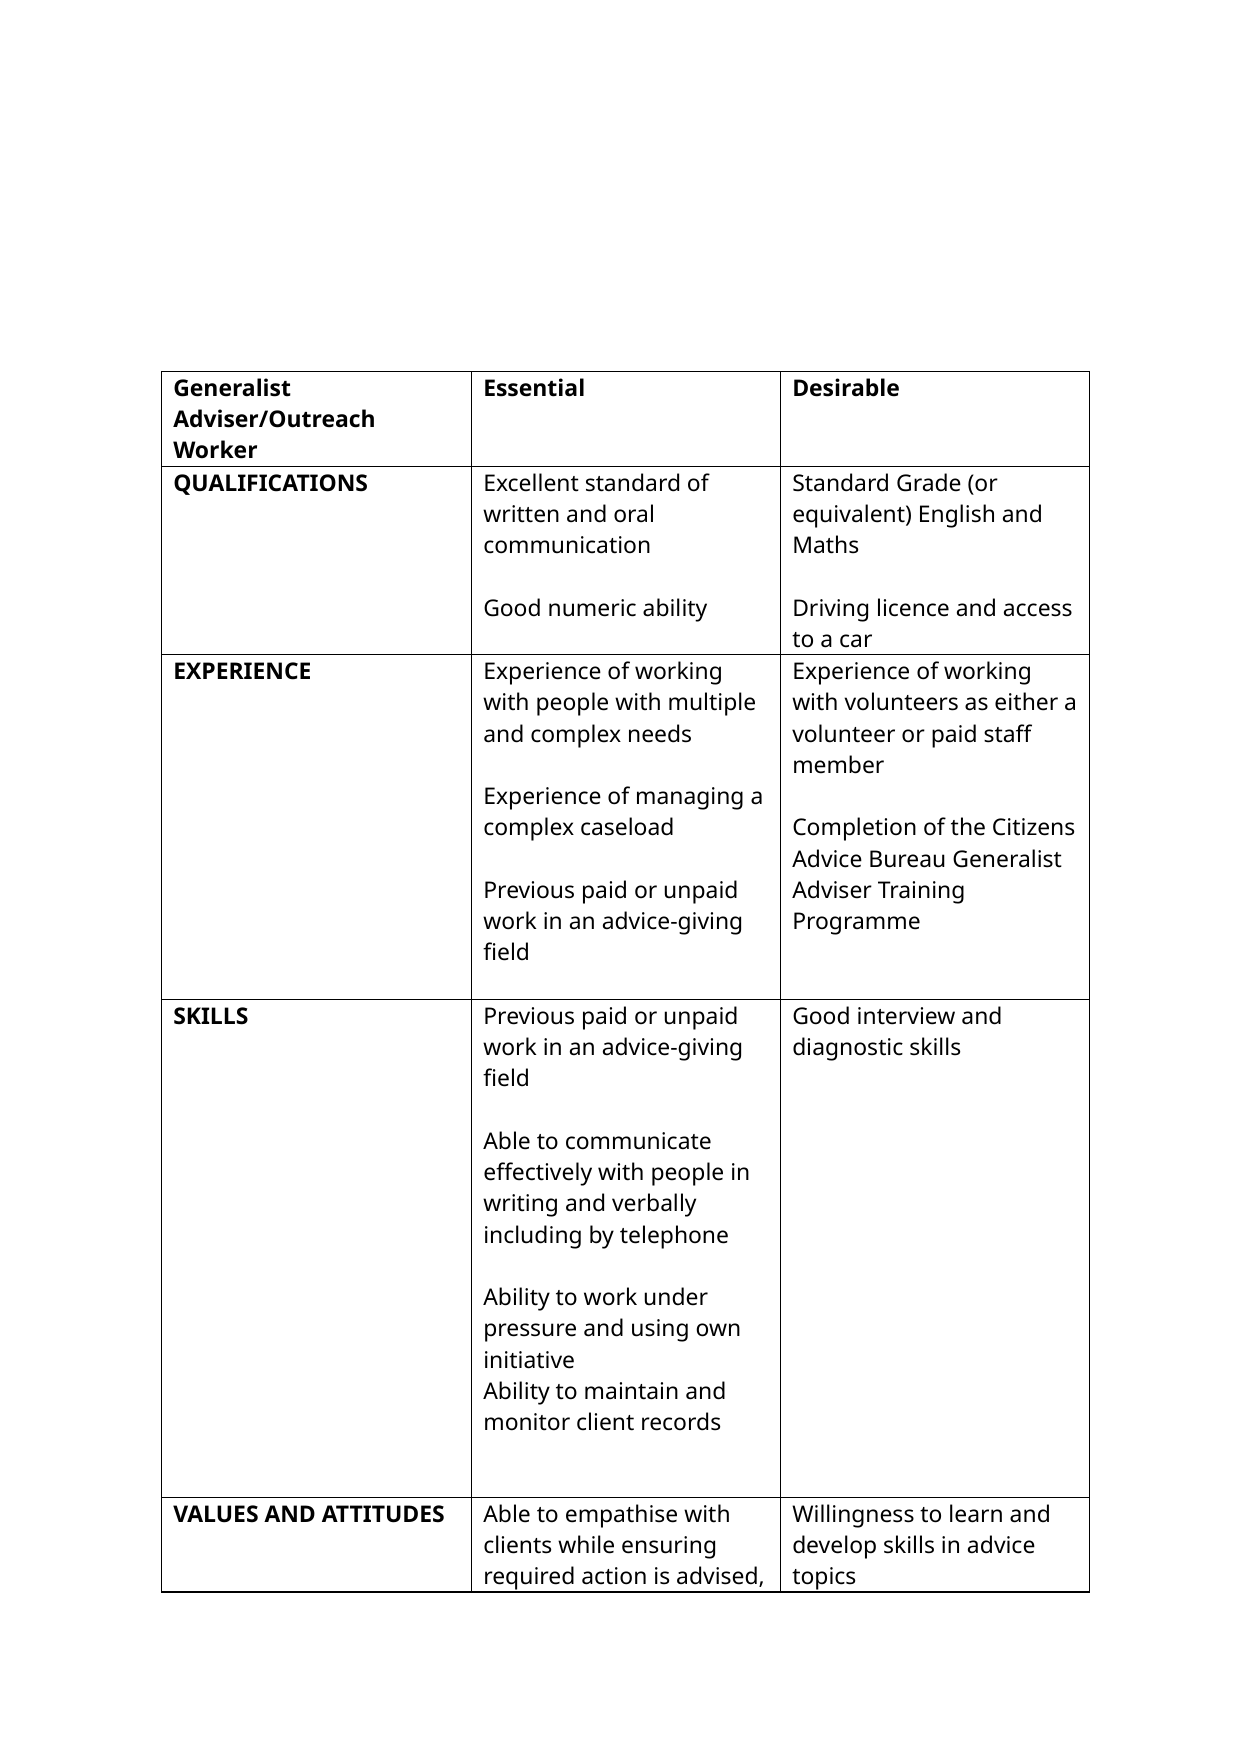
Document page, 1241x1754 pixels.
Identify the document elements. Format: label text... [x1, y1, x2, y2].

table_cell SKILLS [162, 1000, 471, 1497]
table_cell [472, 1498, 780, 1591]
table_cell Experience of working with people with multiple and complex needs Experience of managing a complex caseload Previous paid or unpaid work in an advice-giving field [472, 655, 780, 999]
table_cell Previous paid or unpaid work in an advice-giving field Able to communicate effectively with people in writing and verbally including by telephone Ability to work under pressure and using own initiative Ability to maintain and monitor client records [472, 1000, 780, 1497]
table_header Generalist Adviser/Outreach Worker [162, 372, 471, 466]
table_header Essential [472, 372, 780, 466]
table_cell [162, 1498, 471, 1591]
table_cell QUALIFICATIONS [162, 467, 471, 654]
table_header Desirable [781, 372, 1089, 466]
table_cell Standard Grade (or equivalent) English and Maths Driving licence and access to a car [781, 467, 1089, 654]
table_cell Good interview and diagnostic skills [781, 1000, 1089, 1497]
table_cell EXPERIENCE [162, 655, 471, 999]
table_cell Experience of working with volunteers as either a volunteer or paid staff member Completion of the Citizens Advice Bureau Generalist Adviser Training Programme [781, 655, 1089, 999]
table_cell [781, 1498, 1089, 1591]
table_cell Excellent standard of written and oral communication Good numeric ability [472, 467, 780, 654]
